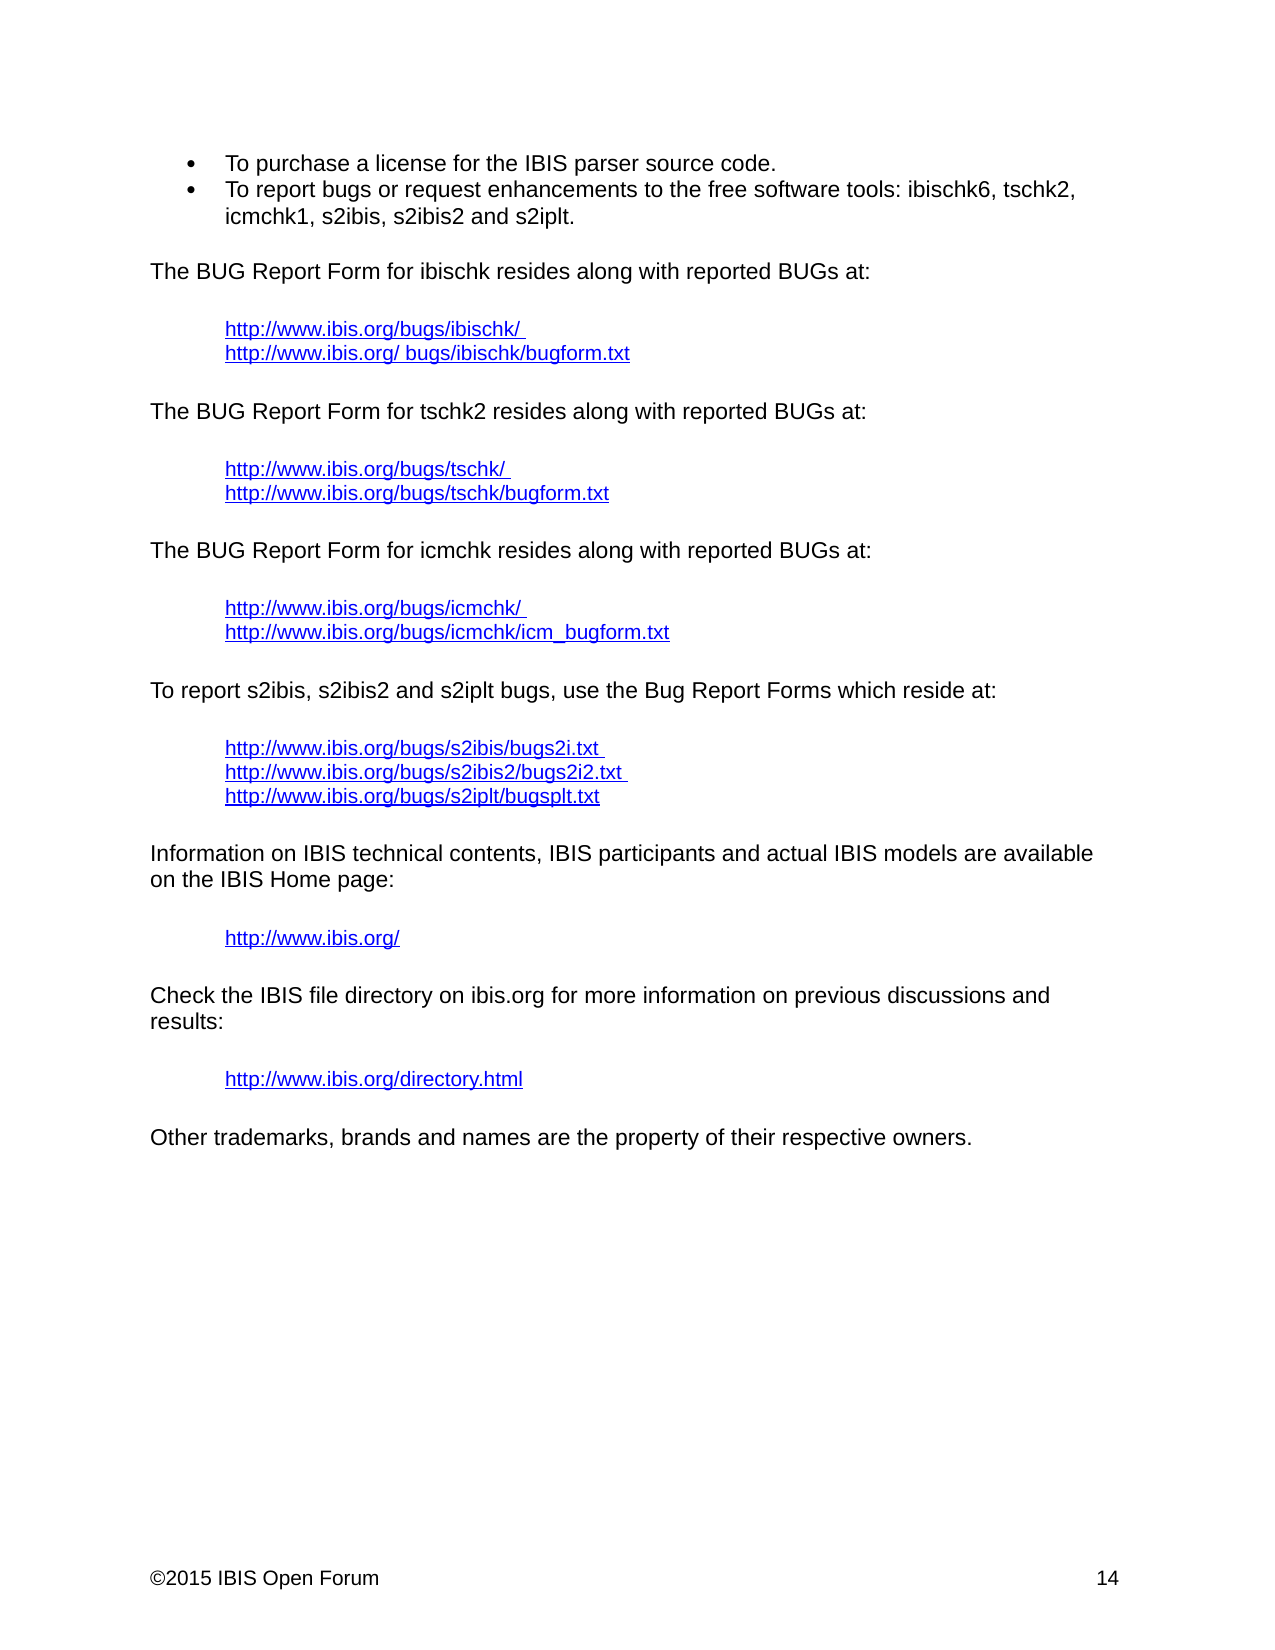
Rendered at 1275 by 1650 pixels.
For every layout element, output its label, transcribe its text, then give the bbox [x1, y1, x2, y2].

text http://www.ibis.org/bugs/s2ibis/bugs2i.txt http://www.ibis.org/bugs/s2ibis2/bugs2i2.txt http://www.ibis.org/bugs/s2iplt/bugsplt.txt [225, 736, 1124, 807]
text Information on IBIS technical contents, IBIS participants and actual IBIS models are available on the IBIS Home page: [150, 840, 1124, 893]
text http://www.ibis.org/bugs/tschk/ http://www.ibis.org/bugs/tschk/bugform.txt [225, 457, 1124, 504]
text http://www.ibis.org/bugs/icmchk/ http://www.ibis.org/bugs/icmchk/icm_bugform.txt [225, 596, 1124, 644]
text http://www.ibis.org/directory.html [150, 1067, 1124, 1091]
text The BUG Report Form for ibischk resides along with reported BUGs at: [150, 258, 1124, 284]
text The BUG Report Form for tschk2 resides along with reported BUGs at: [150, 398, 1124, 424]
text The BUG Report Form for icmchk resides along with reported BUGs at: [150, 537, 1124, 563]
text Check the IBIS file directory on ibis.org for more information on previous discussions and results: [150, 982, 1124, 1035]
list To report bugs or request enhancements to the free software tools: ibischk6, tschk2, icmchk1, s2ibis, s2ibis2 and s2iplt. [187, 176, 1125, 229]
text http://www.ibis.org/ [150, 925, 1124, 949]
text Other trademarks, brands and names are the property of their respective owners. [150, 1124, 1124, 1150]
text To report s2ibis, s2ibis2 and s2iplt bugs, use the Bug Report Forms which reside at: [150, 677, 1124, 703]
list To purchase a license for the IBIS parser source code. [187, 150, 1125, 176]
text http://www.ibis.org/bugs/ibischk/ http://www.ibis.org/ bugs/ibischk/bugform.txt [225, 317, 1124, 365]
